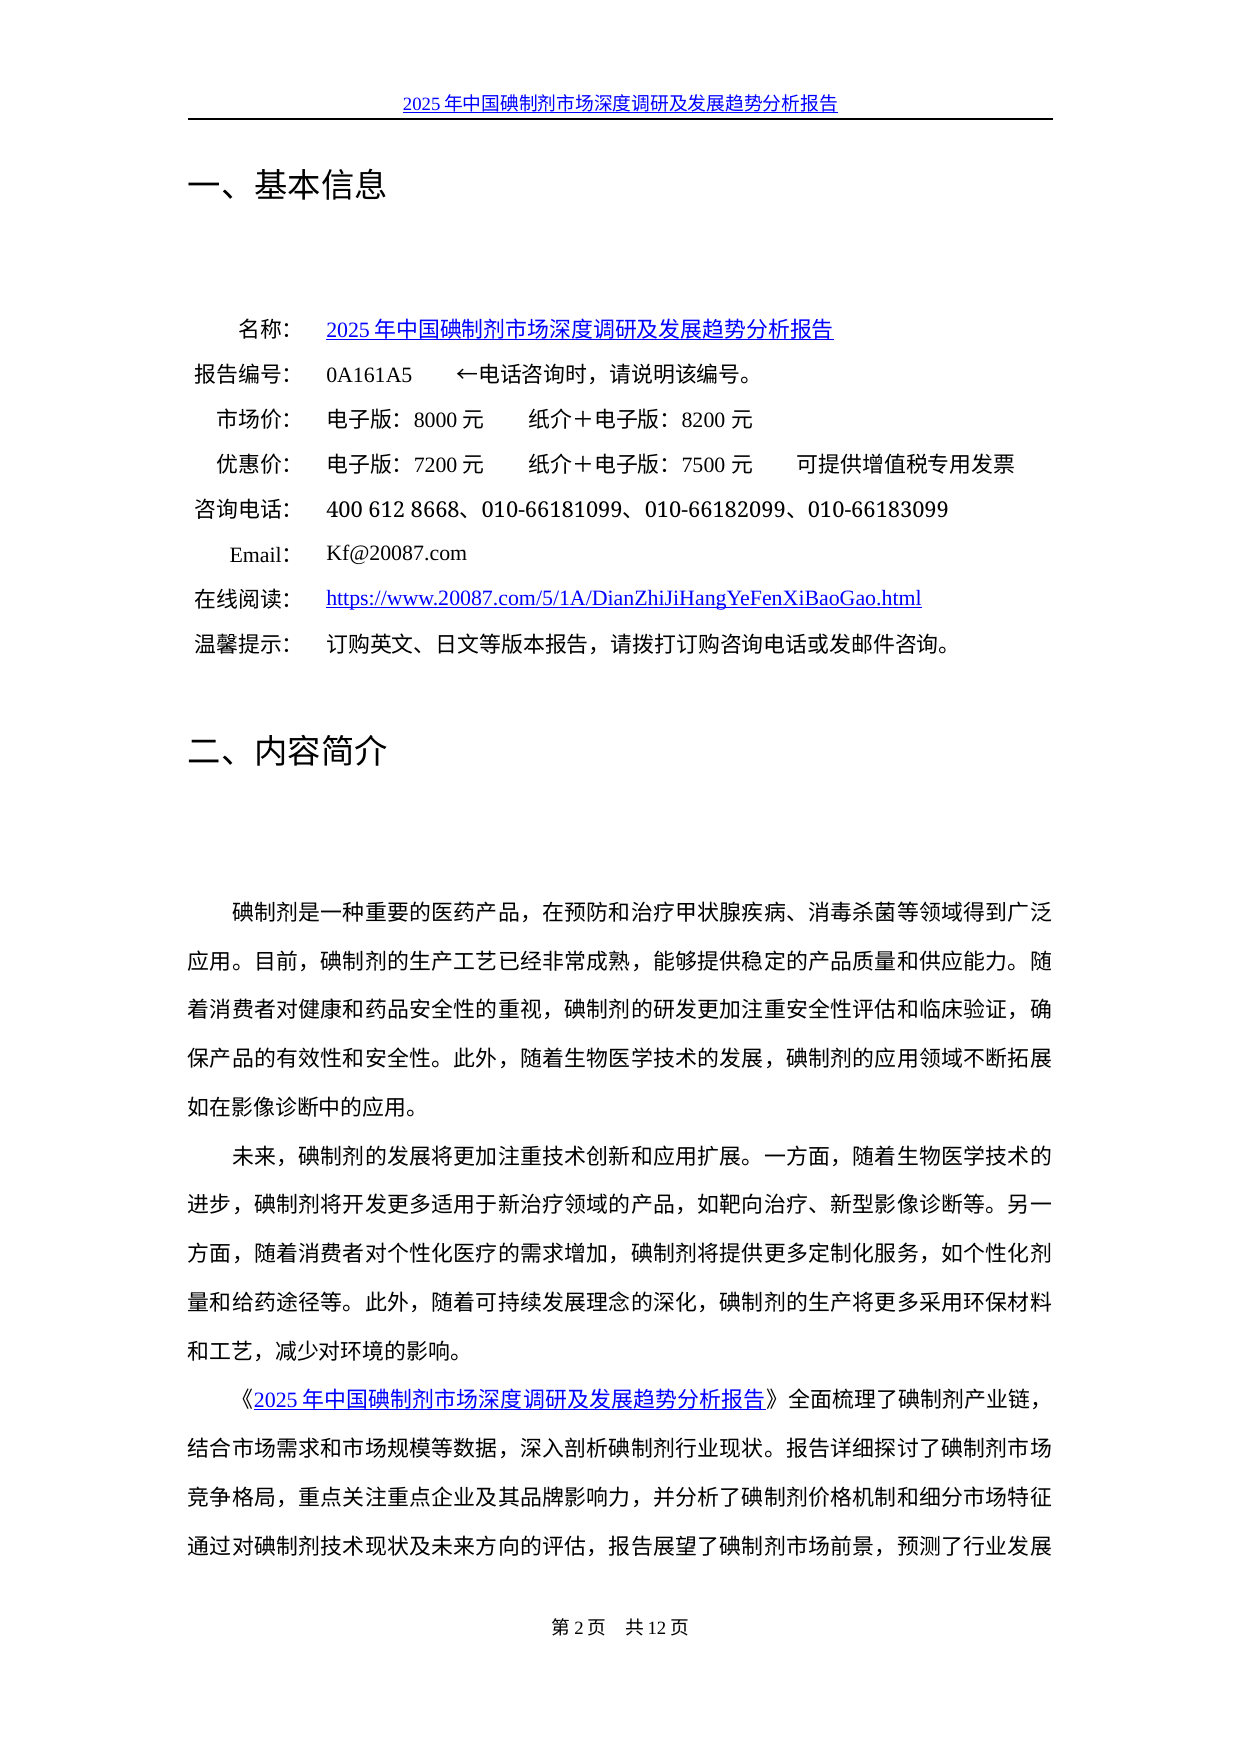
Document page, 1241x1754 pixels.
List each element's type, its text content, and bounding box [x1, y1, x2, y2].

table_cell Email： [167, 537, 315, 582]
table_cell 在线阅读： [167, 582, 315, 627]
table_cell 温馨提示： [167, 627, 315, 672]
table_header 名称： [167, 312, 315, 357]
table_cell 优惠价： [167, 447, 315, 492]
table_cell 市场价： [167, 402, 315, 447]
table_header 2025年中国碘制剂市场深度调研及发展趋势分析报告 [315, 312, 1073, 357]
table_cell 电子版：8000 元 纸介＋电子版：8200 元 [315, 402, 1073, 447]
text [187, 894, 1053, 1561]
title 一、基本信息 [187, 150, 1053, 215]
table_cell 400 612 8668、010-66181099、010-66182099、010-66183099 [315, 492, 1073, 537]
table_cell 电子版：7200 元 纸介＋电子版：7500 元 可提供增值税专用发票 [315, 447, 1073, 492]
table_cell 0A161A5 ←电话咨询时，请说明该编号。 [315, 357, 1073, 402]
table_cell 报告编号： [167, 357, 315, 402]
title 二、内容简介 [187, 717, 1053, 782]
table_cell Kf@20087.com [315, 537, 1073, 582]
table_cell [315, 582, 1073, 627]
table_cell 订购英文、日文等版本报告，请拨打订购咨询电话或发邮件咨询。 [315, 627, 1073, 672]
table_cell 咨询电话： [167, 492, 315, 537]
